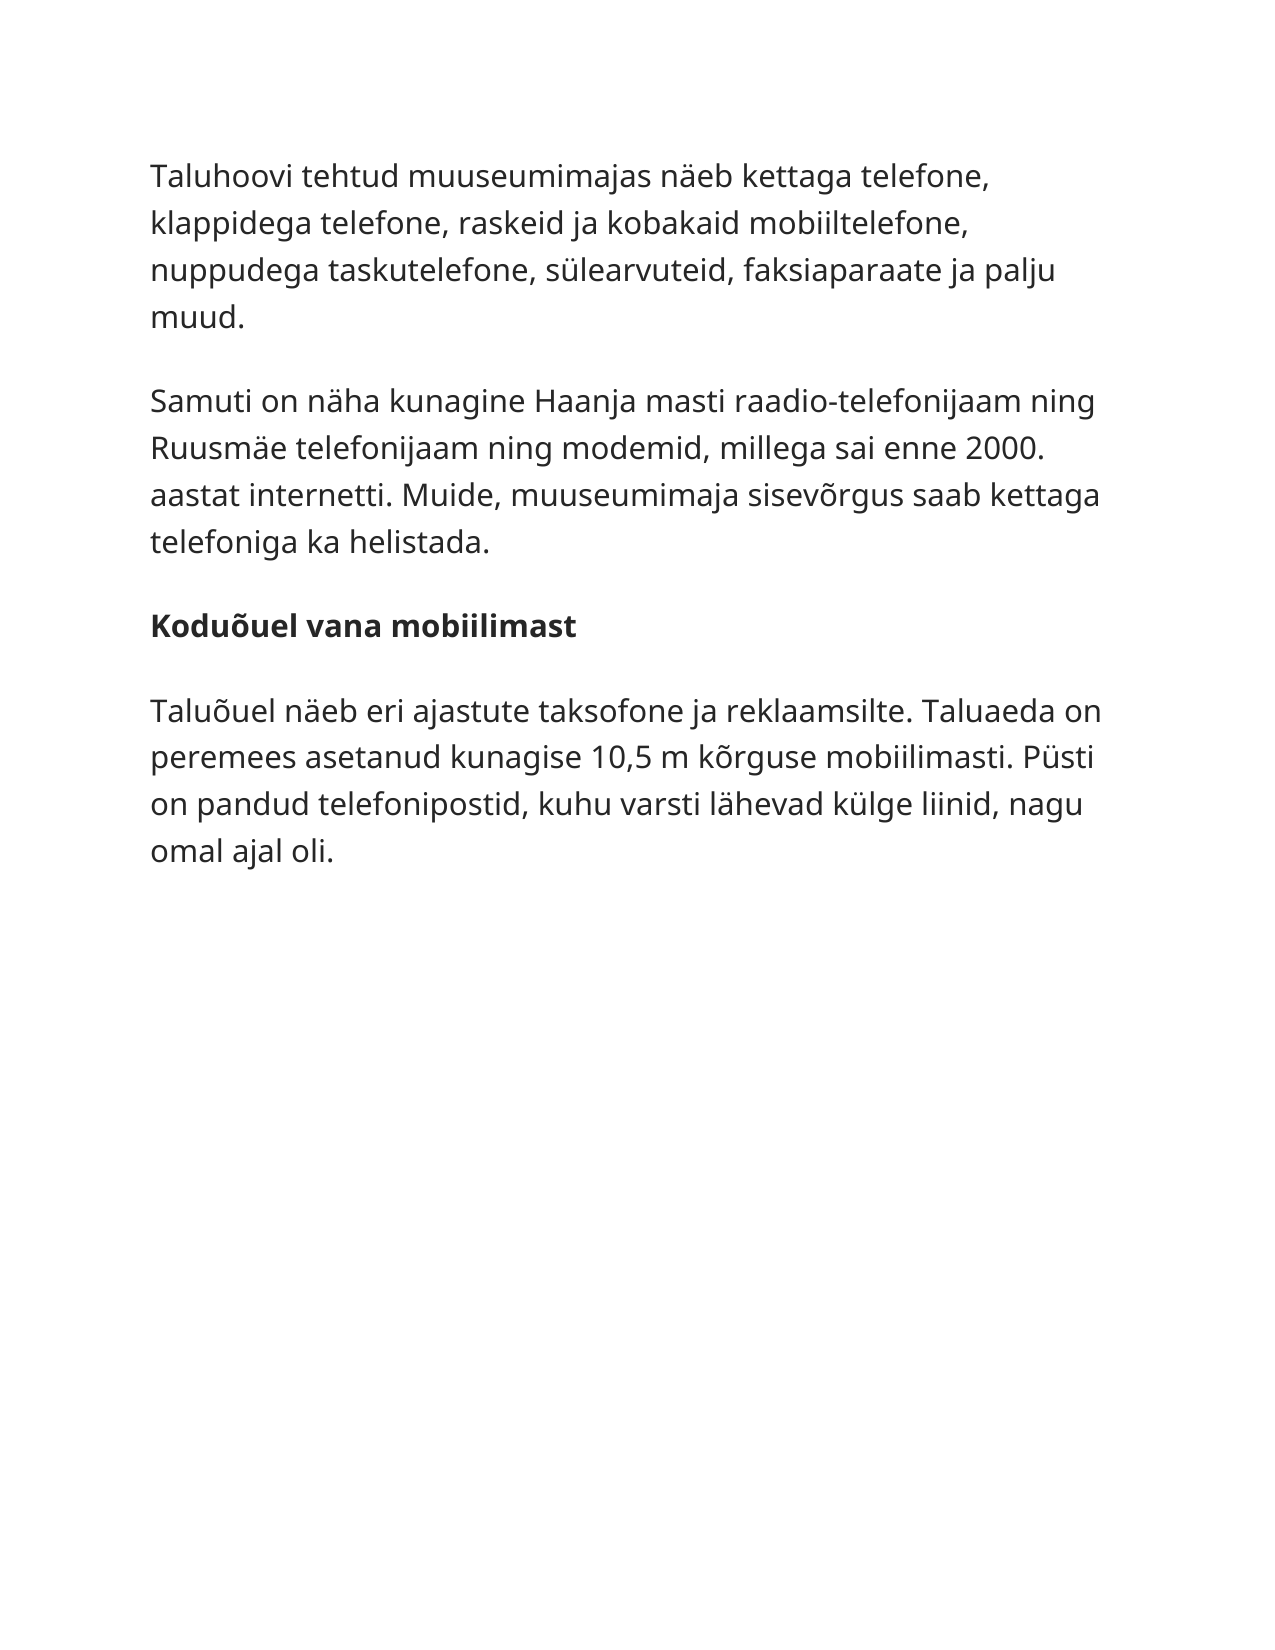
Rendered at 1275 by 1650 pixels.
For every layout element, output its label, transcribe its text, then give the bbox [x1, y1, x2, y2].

text Taluhoovi tehtud muuseumimajas näeb kettaga telefone, klappidega telefone, raskeid ja kobakaid mobiiltelefone, nuppudega taskutelefone, sülearvuteid, faksiaparaate ja palju muud. [150, 150, 1125, 337]
text Samuti on näha kunagine Haanja masti raadio-telefonijaam ning Ruusmäe telefonijaam ning modemid, millega sai enne 2000. aastat internetti. Muide, muuseumimaja sisevõrgus saab kettaga telefoniga ka helistada. [150, 375, 1125, 562]
text Taluõuel näeb eri ajastute taksofone ja reklaamsilte. Taluaeda on peremees asetanud kunagise 10,5 m kõrguse mobiilimasti. Püsti on pandud telefonipostid, kuhu varsti lähevad külge liinid, nagu omal ajal oli. [150, 684, 1125, 872]
text Koduõuel vana mobiilimast [150, 600, 1125, 647]
